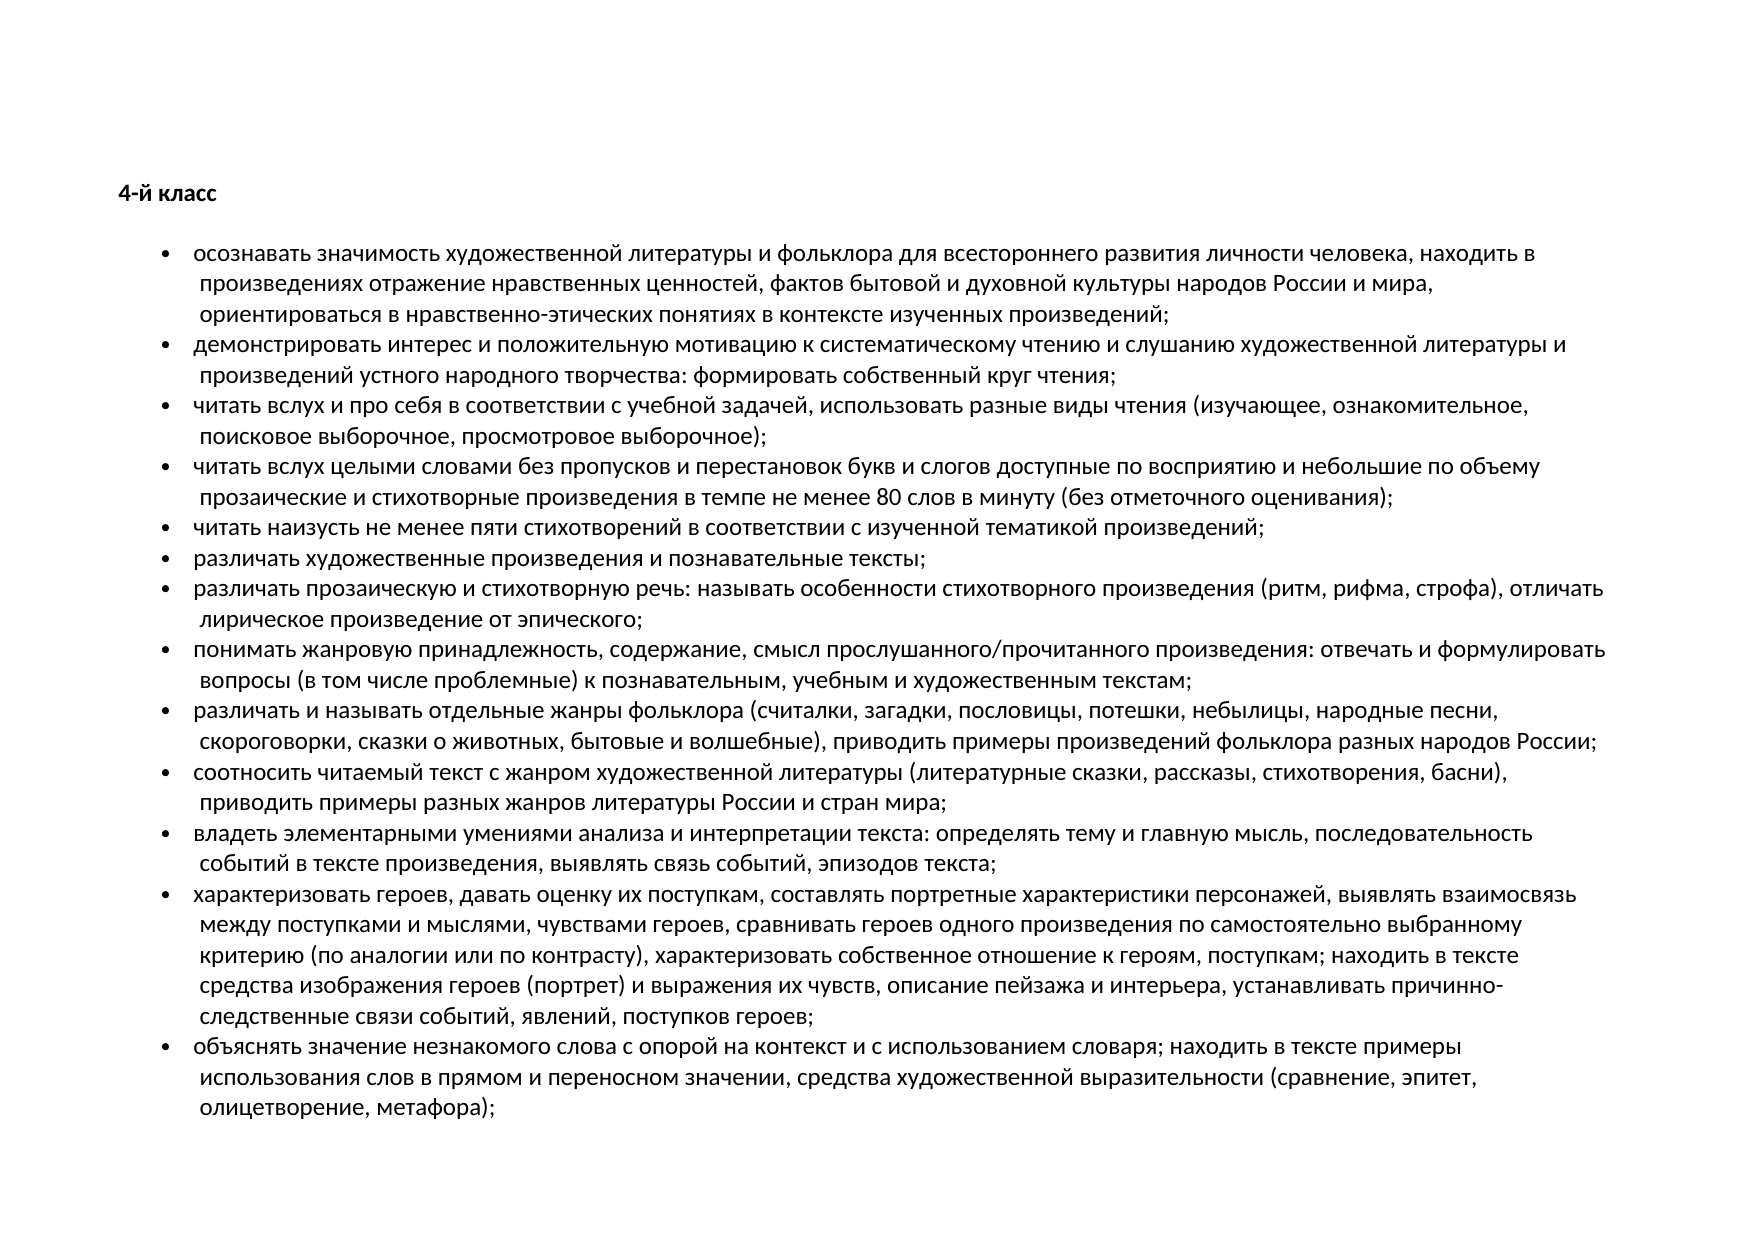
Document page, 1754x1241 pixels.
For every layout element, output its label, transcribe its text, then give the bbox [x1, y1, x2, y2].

list читать вслух и про себя в соответствии с учебной задачей, использовать разные виды чтения (изучающее, ознакомительное, поисковое выборочное, просмотровое выборочное); [162, 389, 1617, 451]
list различать художественные произведения и познавательные тексты; [162, 542, 1617, 573]
list читать вслух целыми словами без пропусков и перестановок букв и слогов доступные по восприятию и небольшие по объему прозаические и стихотворные произведения в темпе не менее 80 слов в минуту (без отметочного оценивания); [162, 451, 1617, 512]
list различать и называть отдельные жанры фольклора (считалки, загадки, пословицы, потешки, небылицы, народные песни, скороговорки, сказки о животных, бытовые и волшебные), приводить примеры произведений фольклора разных народов России; [162, 695, 1617, 756]
list владеть элементарными умениями анализа и интерпретации текста: определять тему и главную мысль, последовательность событий в тексте произведения, выявлять связь событий, эпизодов текста; [162, 817, 1617, 878]
list объяснять значение незнакомого слова с опорой на контекст и с использованием словаря; находить в тексте примеры использования слов в прямом и переносном значении, средства художественной выразительности (сравнение, эпитет, олицетворение, метафора); [162, 1030, 1617, 1122]
list понимать жанровую принадлежность, содержание, смысл прослушанного/прочитанного произведения: отвечать и формулировать вопросы (в том числе проблемные) к познавательным, учебным и художественным текстам; [162, 634, 1617, 695]
list соотносить читаемый текст с жанром художественной литературы (литературные сказки, рассказы, стихотворения, басни), приводить примеры разных жанров литературы России и стран мира; [162, 756, 1617, 817]
list демонстрировать интерес и положительную мотивацию к систематическому чтению и слушанию художественной литературы и произведений устного народного творчества: формировать собственный круг чтения; [162, 328, 1617, 389]
text 4-й класс [118, 177, 1636, 208]
list характеризовать героев, давать оценку их поступкам, составлять портретные характеристики персонажей, выявлять взаимосвязь между поступками и мыслями, чувствами героев, сравнивать героев одного произведения по самостоятельно выбранному критерию (по аналогии или по контрасту), характеризовать собственное отношение к героям, поступкам; находить в тексте средства изображения героев (портрет) и выражения их чувств, описание пейзажа и интерьера, устанавливать причинно-следственные связи событий, явлений, поступков героев; [162, 878, 1617, 1030]
list осознавать значимость художественной литературы и фольклора для всестороннего развития личности человека, находить в произведениях отражение нравственных ценностей, фактов бытовой и духовной культуры народов России и мира, ориентироваться в нравственно-этических понятиях в контексте изученных произведений; [162, 237, 1617, 328]
list различать прозаическую и стихотворную речь: называть особенности стихотворного произведения (ритм, рифма, строфа), отличать лирическое произведение от эпического; [162, 573, 1617, 634]
list читать наизусть не менее пяти стихотворений в соответствии с изученной тематикой произведений; [162, 512, 1617, 542]
